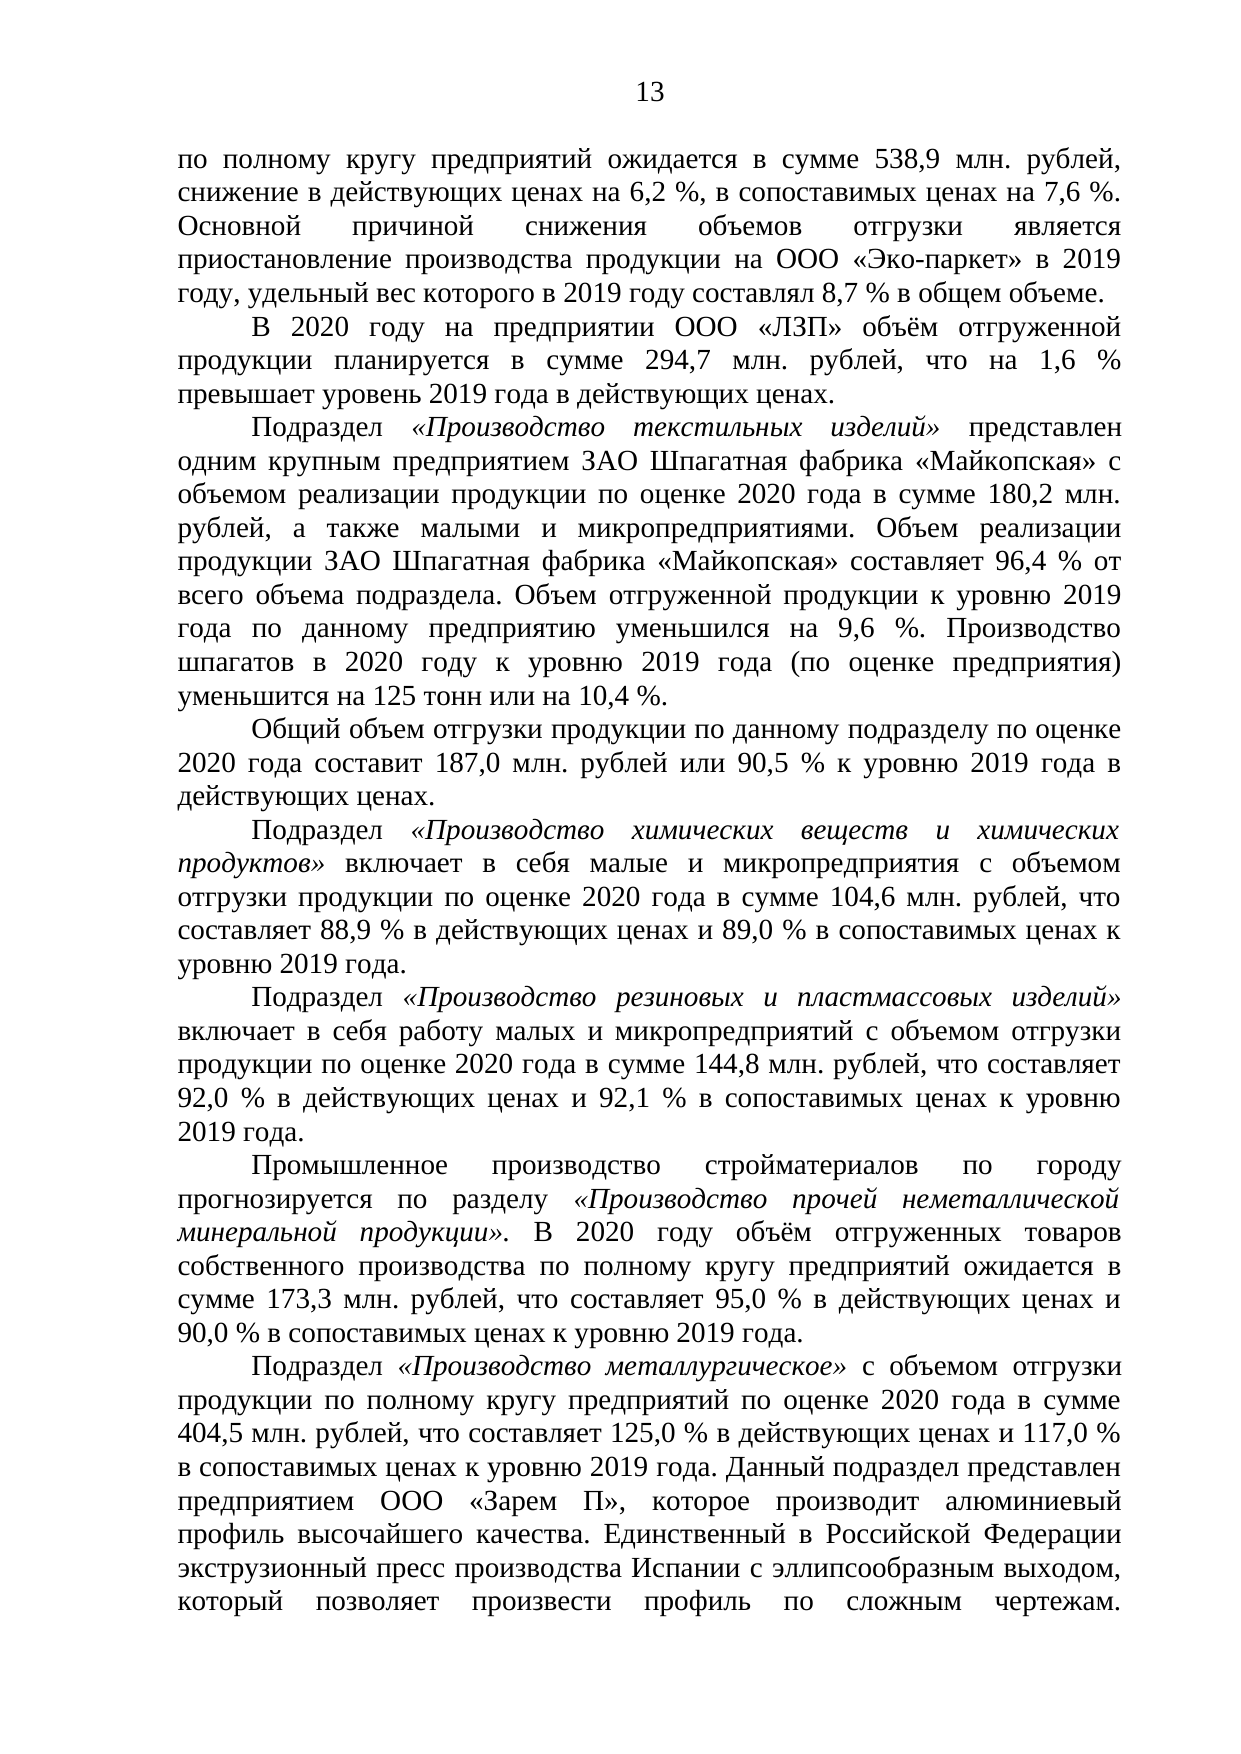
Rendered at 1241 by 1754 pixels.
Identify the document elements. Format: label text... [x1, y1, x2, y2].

text Подраздел «Производство химических веществ и химических продуктов» включает в себя малые и микропредприятия с объемом отгрузки продукции по оценке 2020 года в сумме 104,6 млн. рублей, что составляет 88,9 % в действующих ценах и 89,0 % в сопоставимых ценах к уровню 2019 года. [177, 812, 1122, 979]
text В 2020 году на предприятии ООО «ЛЗП» объём отгруженной продукции планируется в сумме 294,7 млн. рублей, что на 1,6 % превышает уровень 2019 года в действующих ценах. [177, 309, 1122, 409]
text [177, 1348, 1122, 1617]
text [177, 141, 1122, 309]
text Промышленное производство стройматериалов по городу прогнозируется по разделу «Производство прочей неметаллической минеральной продукции». В 2020 году объём отгруженных товаров собственного производства по полному кругу предприятий ожидается в сумме 173,3 млн. рублей, что составляет 95,0 % в действующих ценах и 90,0 % в сопоставимых ценах к уровню 2019 года. [177, 1147, 1122, 1348]
text Подраздел «Производство текстильных изделий» представлен одним крупным предприятием ЗАО Шпагатная фабрика «Майкопская» с объемом реализации продукции по оценке 2020 года в сумме 180,2 млн. рублей, а также малыми и микропредприятиями. Объем реализации продукции ЗАО Шпагатная фабрика «Майкопская» составляет 96,4 % от всего объема подраздела. Объем отгруженной продукции к уровню 2019 года по данному предприятию уменьшился на 9,6 %. Производство шпагатов в 2020 году к уровню 2019 года (по оценке предприятия) уменьшится на 125 тонн или на 10,4 %. [177, 409, 1122, 711]
text Подраздел «Производство резиновых и пластмассовых изделий» включает в себя работу малых и микропредприятий с объемом отгрузки продукции по оценке 2020 года в сумме 144,8 млн. рублей, что составляет 92,0 % в действующих ценах и 92,1 % в сопоставимых ценах к уровню 2019 года. [177, 979, 1122, 1147]
text Общий объем отгрузки продукции по данному подразделу по оценке 2020 года составит 187,0 млн. рублей или 90,5 % к уровню 2019 года в действующих ценах. [177, 711, 1122, 812]
